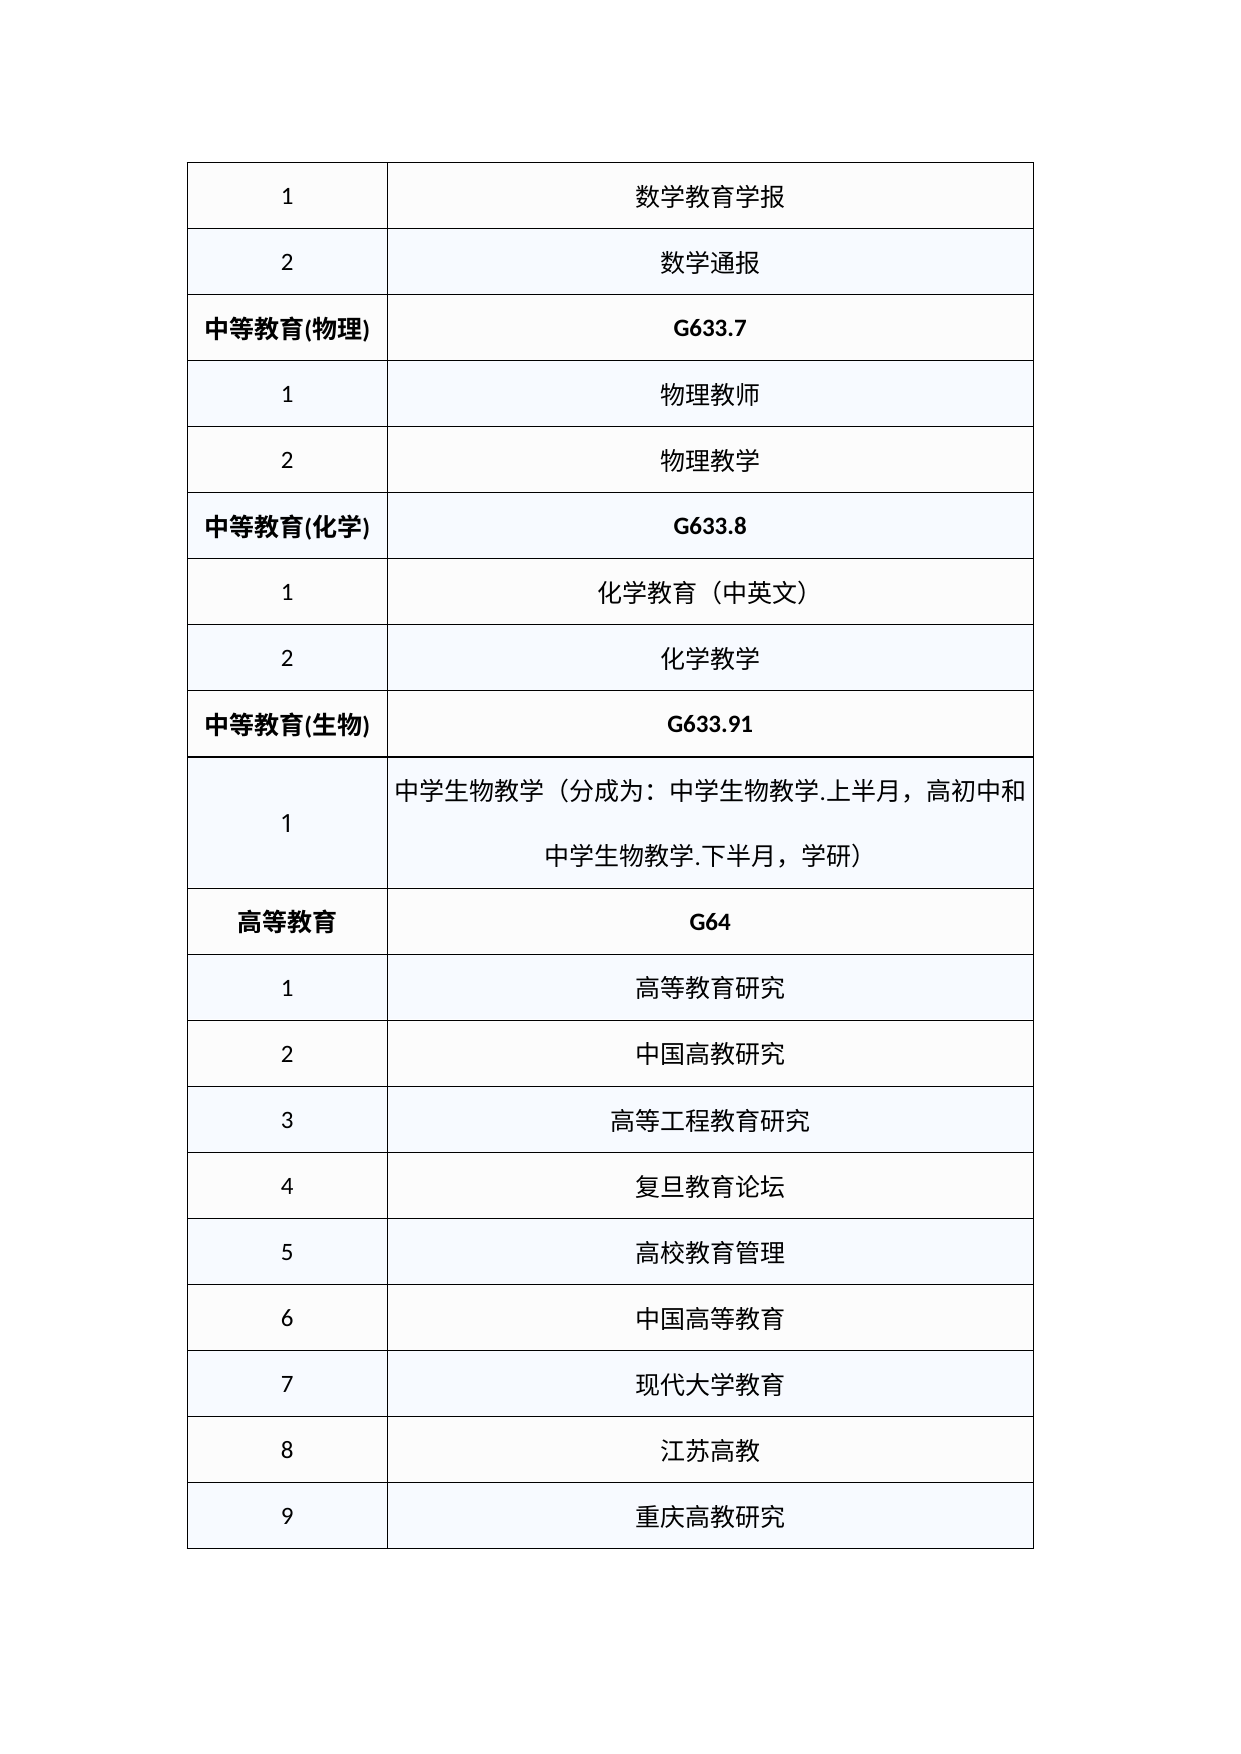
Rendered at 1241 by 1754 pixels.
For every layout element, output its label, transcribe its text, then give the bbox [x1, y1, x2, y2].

table_cell 高等教育 [188, 889, 387, 953]
table_cell 8 [188, 1417, 387, 1482]
table_cell 9 [188, 1483, 387, 1548]
table_cell 中等教育(化学) [188, 493, 387, 558]
table_cell G64 [388, 889, 1033, 953]
table_cell 物理教师 [388, 361, 1033, 426]
table_cell 数学通报 [388, 229, 1033, 294]
table_cell 化学教育（中英文） [388, 559, 1033, 624]
table_cell 2 [188, 1021, 387, 1086]
table_cell 物理教学 [388, 427, 1033, 492]
table_cell G633.8 [388, 493, 1033, 558]
table_cell 1 [188, 955, 387, 1019]
table_cell 1 [188, 758, 387, 887]
table_cell 1 [188, 559, 387, 624]
table_cell 中等教育(生物) [188, 691, 387, 756]
table_cell 化学教学 [388, 625, 1033, 690]
table_cell 5 [188, 1219, 387, 1284]
table_cell 1 [188, 361, 387, 426]
table_cell 现代大学教育 [388, 1351, 1033, 1416]
table_cell 高等工程教育研究 [388, 1087, 1033, 1152]
table_cell 2 [188, 625, 387, 690]
table_cell G633.91 [388, 691, 1033, 756]
table_cell 2 [188, 427, 387, 492]
table_cell 7 [188, 1351, 387, 1416]
table_cell 3 [188, 1087, 387, 1152]
table_cell 中学生物教学（分成为：中学生物教学.上半月，高初中和中学生物教学.下半月，学研） [388, 758, 1033, 887]
table_cell 江苏高教 [388, 1417, 1033, 1482]
table_cell 1 [188, 163, 387, 228]
table_cell 中等教育(物理) [188, 295, 387, 360]
table_cell 2 [188, 229, 387, 294]
table_cell 6 [188, 1285, 387, 1350]
table_cell 重庆高教研究 [388, 1483, 1033, 1548]
table_cell 高校教育管理 [388, 1219, 1033, 1284]
table_cell 中国高教研究 [388, 1021, 1033, 1086]
table_cell 中国高等教育 [388, 1285, 1033, 1350]
table_cell 高等教育研究 [388, 955, 1033, 1019]
table_cell 4 [188, 1153, 387, 1218]
table_cell 复旦教育论坛 [388, 1153, 1033, 1218]
table_cell 数学教育学报 [388, 163, 1033, 228]
table_cell G633.7 [388, 295, 1033, 360]
